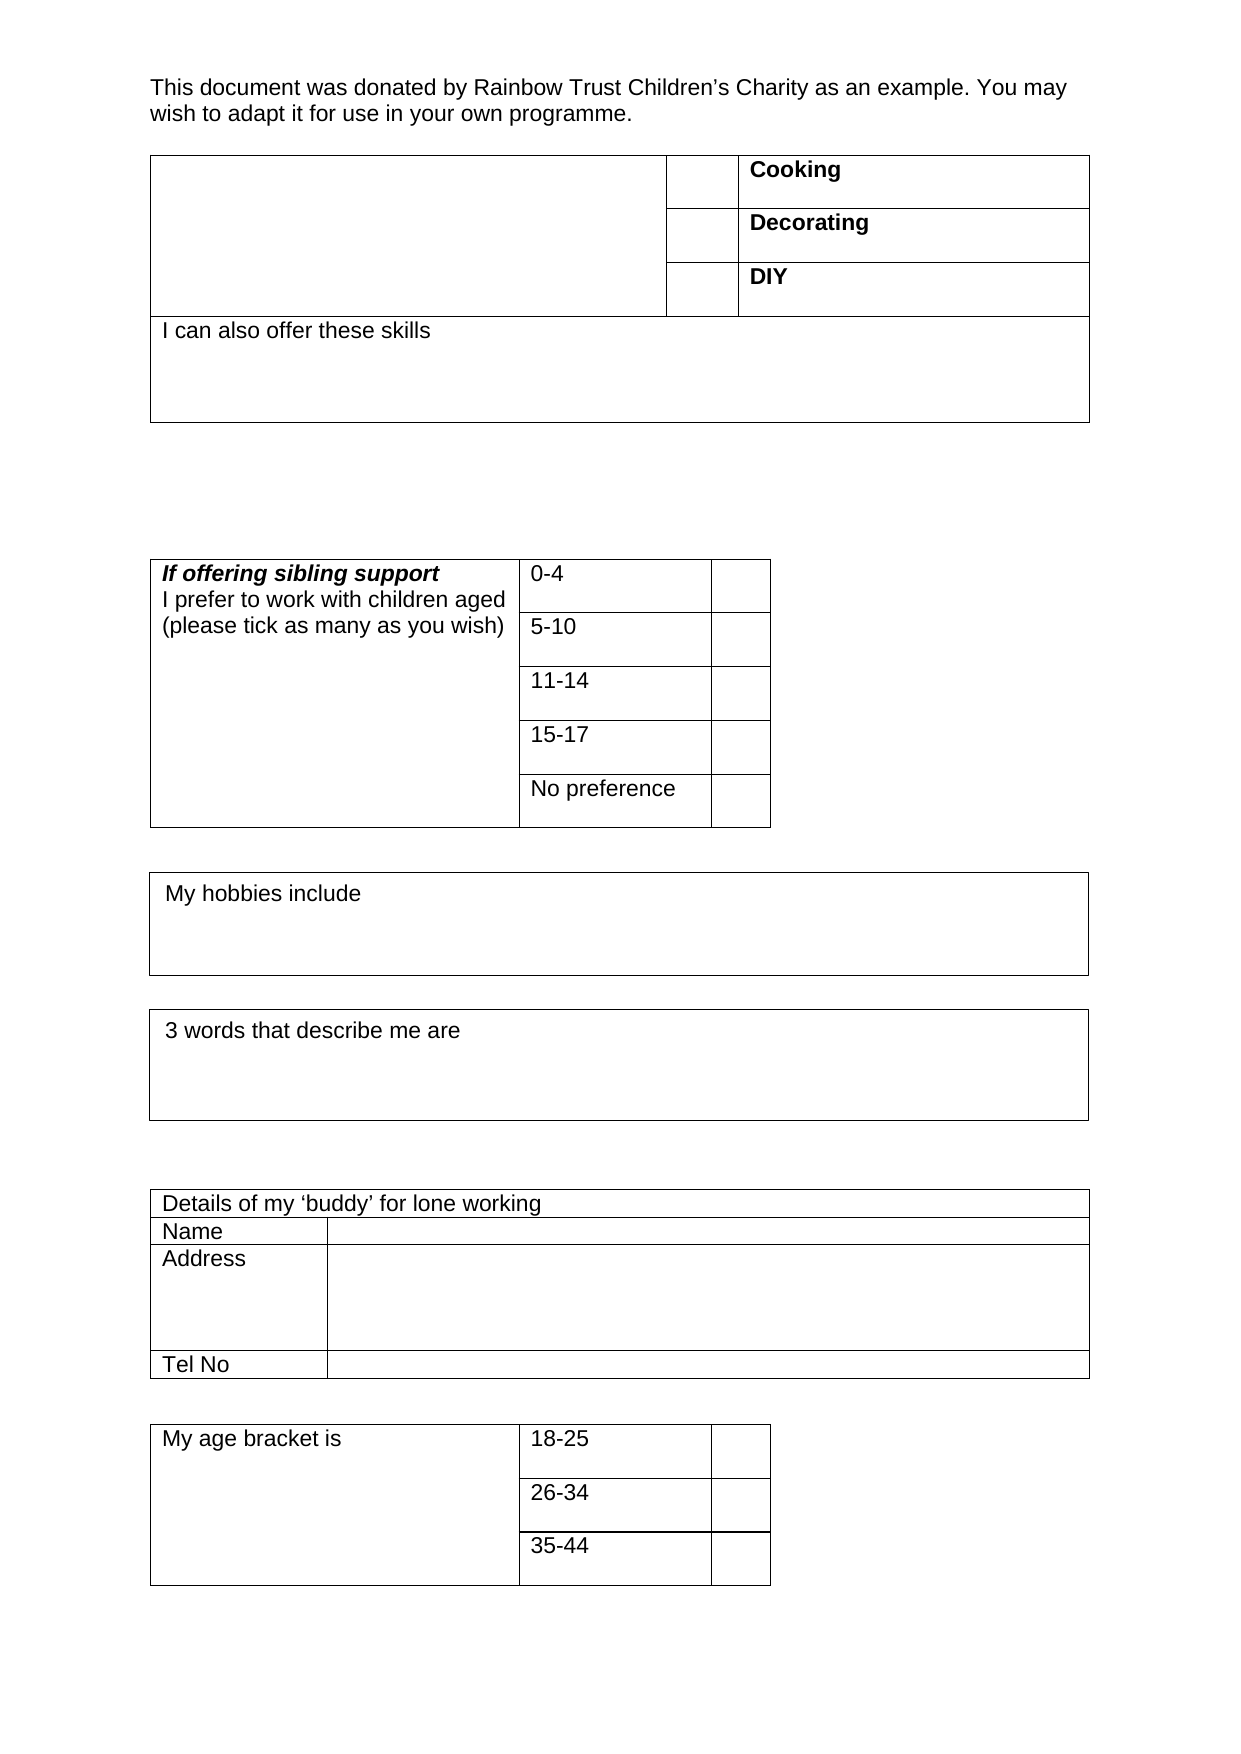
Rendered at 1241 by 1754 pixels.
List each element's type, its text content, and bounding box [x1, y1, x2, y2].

table_cell No preference [520, 775, 711, 827]
table_cell [667, 263, 738, 316]
table_header 18-25 [520, 1425, 711, 1478]
table_cell [712, 613, 770, 666]
table_cell [712, 1479, 770, 1531]
table_header [712, 560, 770, 612]
table_header Details of my ‘buddy’ for lone working [151, 1190, 1089, 1217]
table_header 0-4 [520, 560, 711, 612]
table_cell Tel No [151, 1351, 327, 1378]
table_cell 11-14 [520, 667, 711, 720]
table_cell I can also offer these skills [151, 317, 1089, 422]
table_cell Address [151, 1245, 327, 1350]
table_header [712, 1425, 770, 1478]
table_cell [712, 667, 770, 720]
table_cell Name [151, 1218, 327, 1244]
table_cell DIY [739, 263, 1089, 316]
table_cell [712, 721, 770, 773]
table_cell 35-44 [520, 1533, 711, 1585]
table_header My age bracket is [151, 1425, 519, 1585]
table_cell [667, 156, 738, 208]
table_header If offering sibling support I prefer to work with children aged (please tick as many as you wish) [151, 560, 519, 827]
table_cell Decorating [739, 209, 1089, 262]
table_cell [328, 1351, 1089, 1378]
table_cell [712, 775, 770, 827]
table_cell [712, 1533, 770, 1585]
table_cell Cooking [739, 156, 1089, 208]
table_cell [328, 1218, 1089, 1244]
table_cell 26-34 [520, 1479, 711, 1531]
table_cell 5-10 [520, 613, 711, 666]
table_cell [667, 209, 738, 262]
table_cell 15-17 [520, 721, 711, 773]
table_cell [328, 1245, 1089, 1350]
